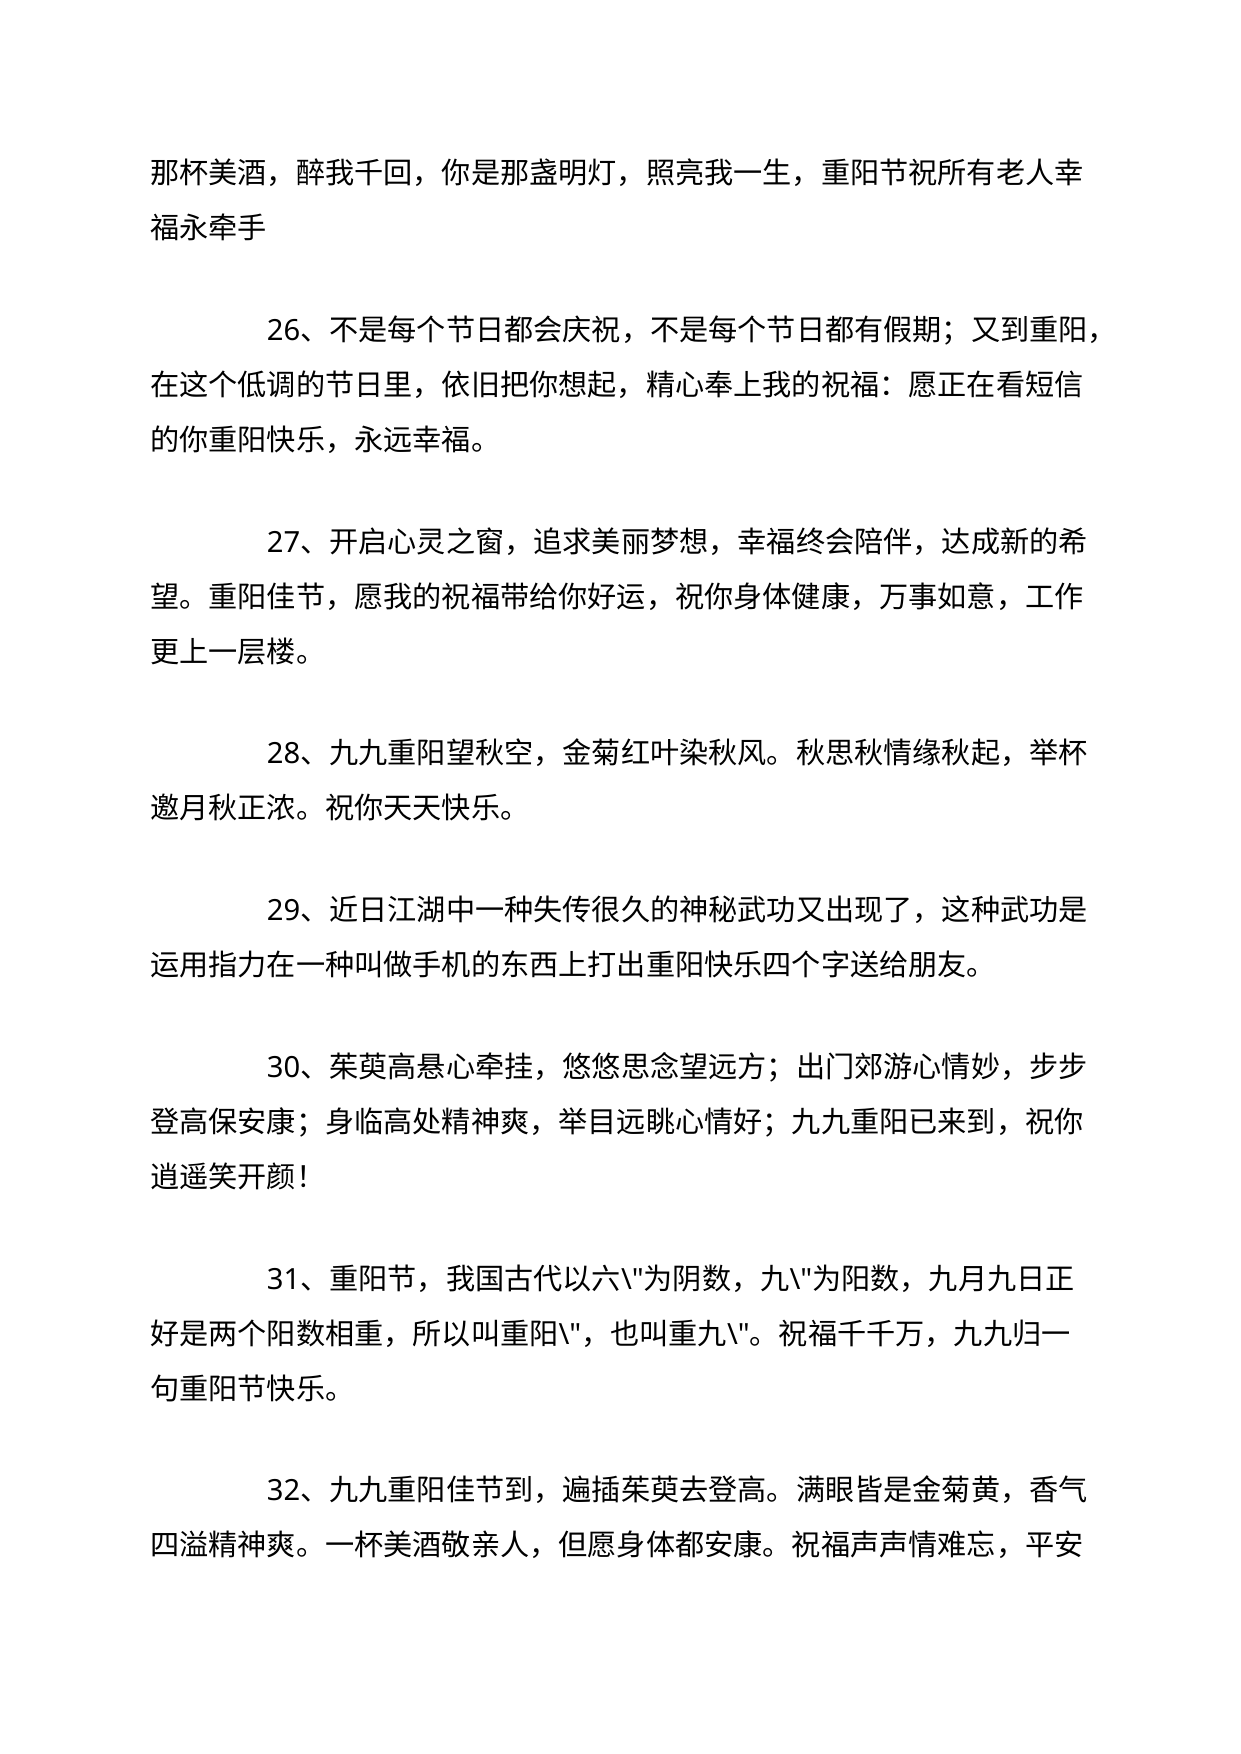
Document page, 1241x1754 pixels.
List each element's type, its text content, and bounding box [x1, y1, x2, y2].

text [150, 1467, 1090, 1564]
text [150, 150, 1090, 247]
text 27、开启心灵之窗，追求美丽梦想，幸福终会陪伴，达成新的希望。重阳佳节，愿我的祝福带给你好运，祝你身体健康，万事如意，工作更上一层楼。 [150, 518, 1090, 671]
text 30、茱萸高悬心牵挂，悠悠思念望远方；出门郊游心情妙，步步登高保安康；身临高处精神爽，举目远眺心情好；九九重阳已来到，祝你逍遥笑开颜！ [150, 1043, 1090, 1196]
text 31、重阳节，我国古代以六\"为阴数，九\"为阳数，九月九日正好是两个阳数相重，所以叫重阳\"，也叫重九\"。祝福千千万，九九归一句重阳节快乐。 [150, 1255, 1090, 1407]
text 29、近日江湖中一种失传很久的神秘武功又出现了，这种武功是运用指力在一种叫做手机的东西上打出重阳快乐四个字送给朋友。 [150, 887, 1090, 984]
text 26、不是每个节日都会庆祝，不是每个节日都有假期；又到重阳，在这个低调的节日里，依旧把你想起，精心奉上我的祝福：愿正在看短信的你重阳快乐，永远幸福。 [150, 307, 1090, 459]
text 28、九九重阳望秋空，金菊红叶染秋风。秋思秋情缘秋起，举杯邀月秋正浓。祝你天天快乐。 [150, 730, 1090, 827]
